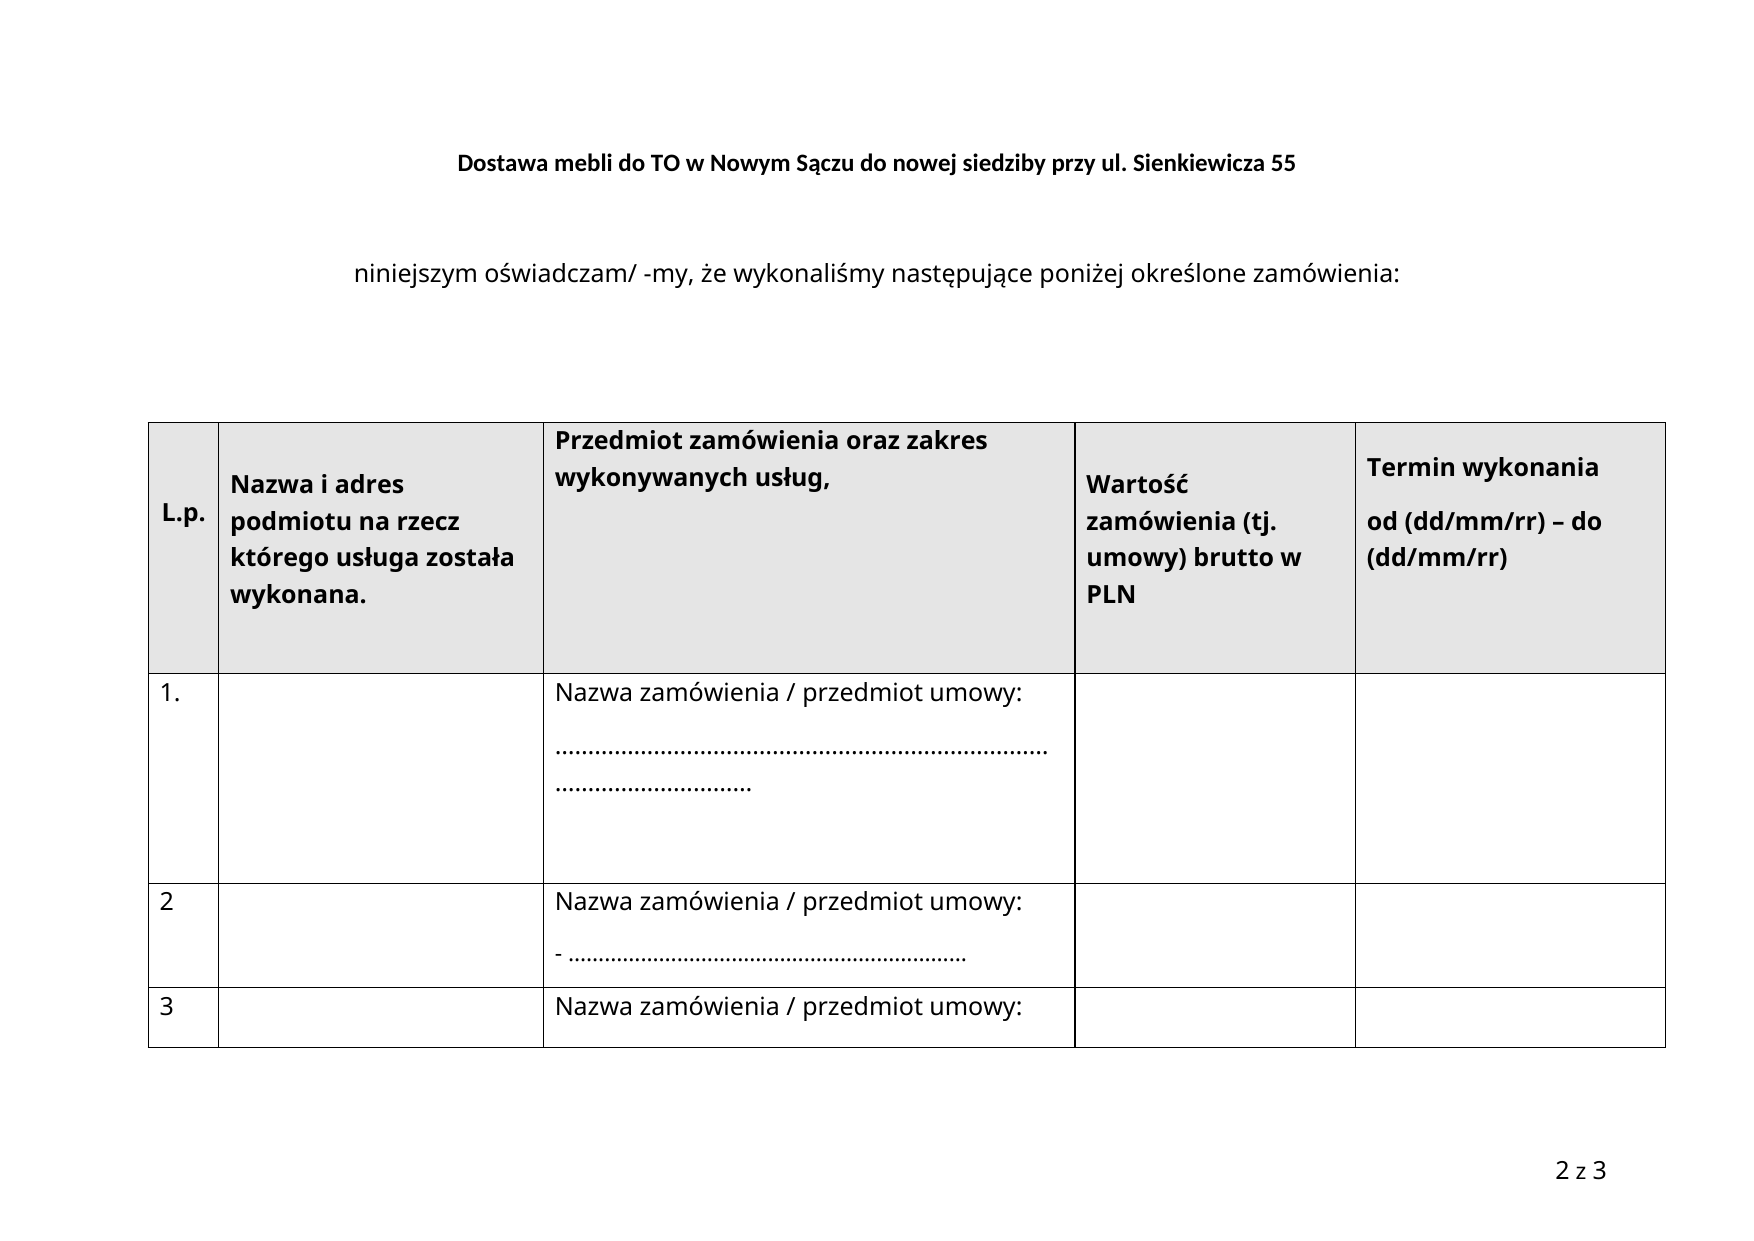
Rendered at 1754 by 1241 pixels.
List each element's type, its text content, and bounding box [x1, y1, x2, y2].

table_cell 1. [149, 674, 218, 883]
table_header Termin wykonania od (dd/mm/rr) – do (dd/mm/rr) [1356, 423, 1665, 673]
table_cell Nazwa zamówienia / przedmiot umowy: - ………………………………………………………… [544, 884, 1074, 987]
table_cell 3 [149, 988, 218, 1047]
table_cell [1356, 674, 1665, 883]
table_header Nazwa i adres podmiotu na rzecz którego usługa została wykonana. [219, 423, 543, 673]
table_header Przedmiot zamówienia oraz zakres wykonywanych usług, [544, 423, 1074, 673]
table_cell [1076, 988, 1355, 1047]
table_cell [1356, 988, 1665, 1047]
table_cell Nazwa zamówienia / przedmiot umowy: …………………………………………………………………………………………… [544, 674, 1074, 883]
table_cell [219, 884, 543, 987]
text niniejszym oświadczam/ -my, że wykonaliśmy następujące poniżej określone zamówienia: [148, 256, 1606, 289]
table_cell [544, 988, 1074, 1047]
table_cell [1356, 884, 1665, 987]
table_header Wartość zamówienia (tj. umowy) brutto w PLN [1076, 423, 1355, 673]
table_cell [219, 988, 543, 1047]
table_cell [1076, 674, 1355, 883]
table_cell 2 [149, 884, 218, 987]
table_cell [1076, 884, 1355, 987]
table_header L.p. [149, 423, 218, 673]
table_cell [219, 674, 543, 883]
text Dostawa mebli do TO w Nowym Sączu do nowej siedziby przy ul. Sienkiewicza 55 [148, 148, 1606, 178]
